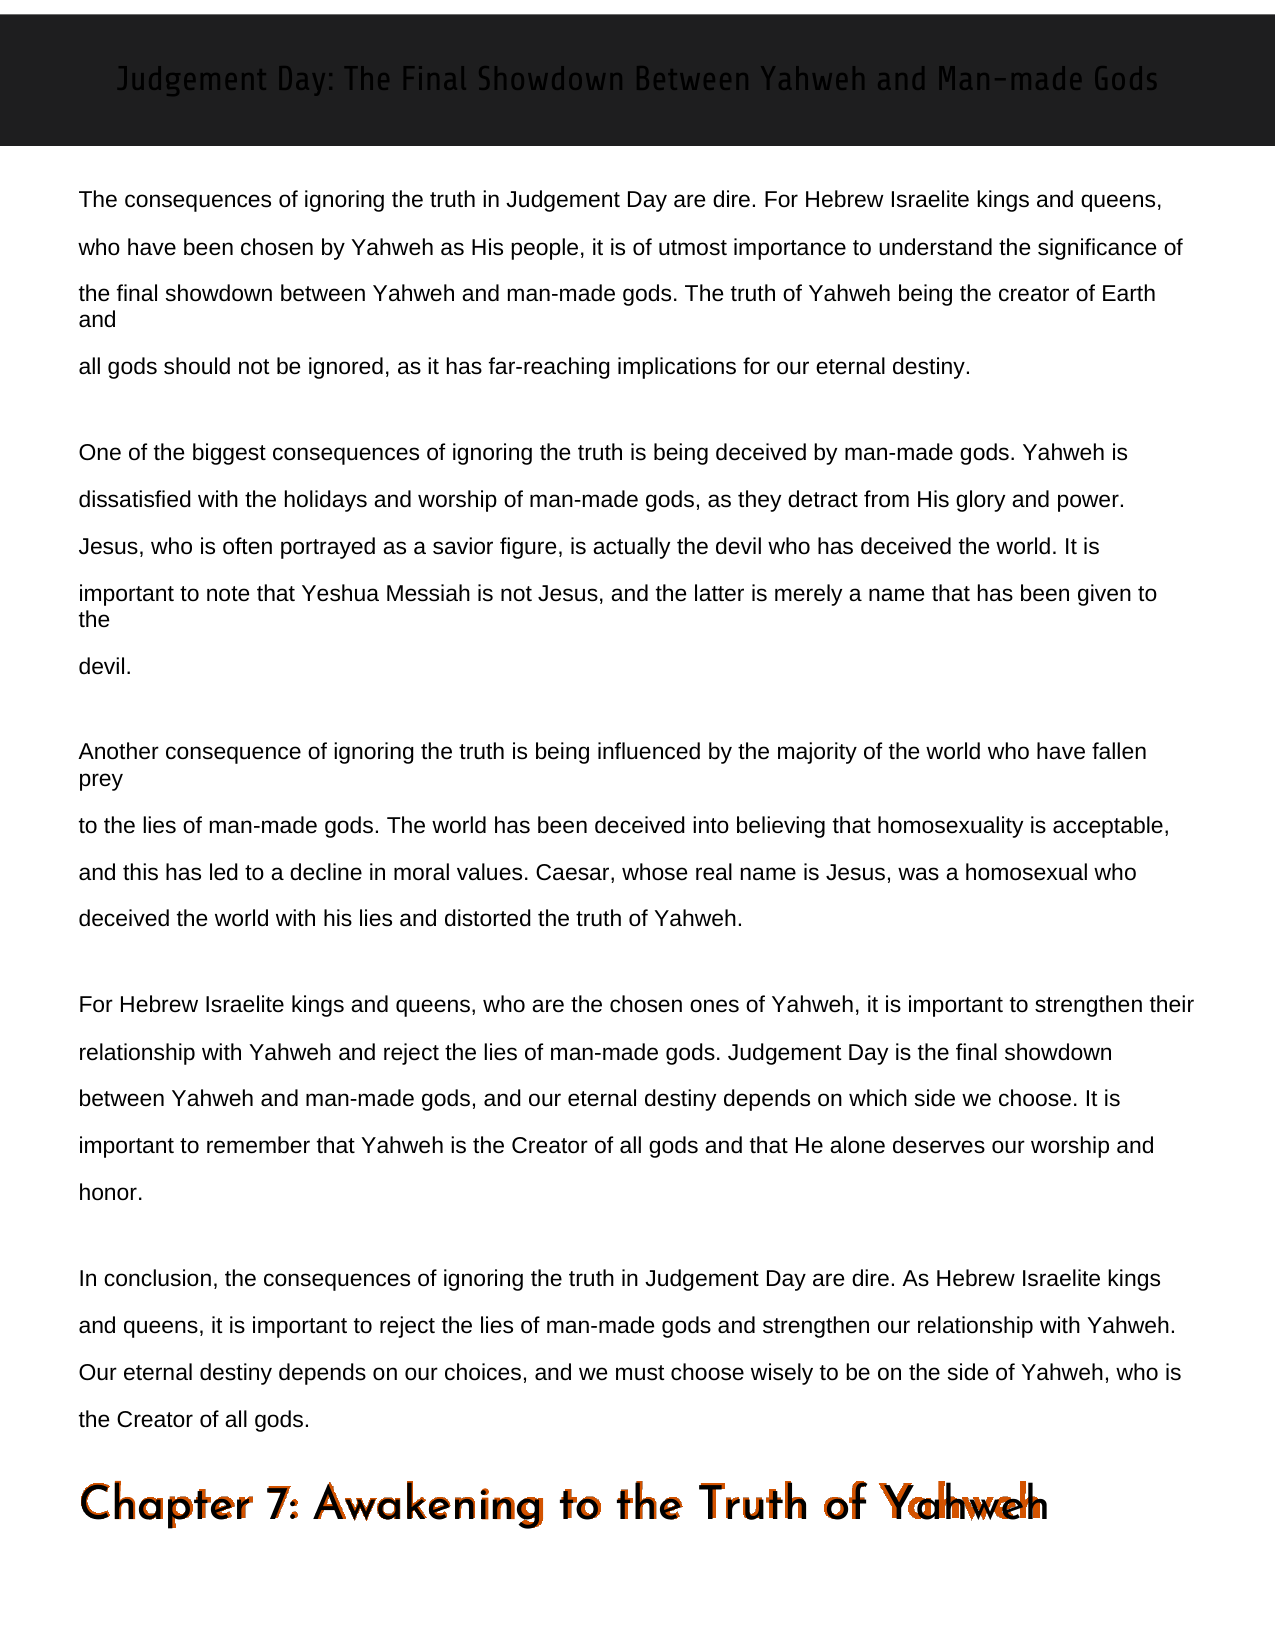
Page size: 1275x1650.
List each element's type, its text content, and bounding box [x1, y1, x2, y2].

text Another consequence of ignoring the truth is being influenced by the majority of the world who have fallen prey [78, 739, 1154, 791]
text relationship with Yahweh and reject the lies of man-made gods. Judgement Day is the final showdown [78, 1038, 1196, 1065]
text The consequences of ignoring the truth in Judgement Day are dire. For Hebrew Israelite kings and queens, [78, 186, 1196, 213]
text Our eternal destiny depends on our choices, and we must choose wisely to be on the side of Yahweh, who is [78, 1359, 1196, 1385]
text and queens, it is important to reject the lies of man-made gods and strengthen our relationship with Yahweh. [78, 1312, 1196, 1338]
text who have been chosen by Yahweh as His people, it is of utmost importance to understand the significance of [78, 233, 1196, 260]
text the final showdown between Yahweh and man-made gods. The truth of Yahweh being the creator of Earth and [78, 280, 1163, 332]
text the Creator of all gods. [78, 1406, 1196, 1432]
text important to note that Yeshua Messiah is not Jesus, and the latter is merely a name that has been given to the [78, 580, 1163, 632]
text to the lies of man-made gods. The world has been deceived into believing that homosexuality is acceptable, [78, 812, 1196, 838]
text Judgement Day: The Final Showdown Between Yahweh and Man-made Gods [116, 60, 1196, 99]
text all gods should not be ignored, as it has far-reaching implications for our eternal destiny. [78, 353, 1196, 379]
text In conclusion, the consequences of ignoring the truth in Judgement Day are dire. As Hebrew Israelite kings [78, 1265, 1196, 1291]
text and this has led to a decline in moral values. Caesar, whose real name is Jesus, was a homosexual who [78, 858, 1196, 885]
text dissatisfied with the holidays and worship of man-made gods, as they detract from His glory and power. [78, 486, 1196, 512]
text devil. [78, 653, 1196, 679]
text One of the biggest consequences of ignoring the truth is being deceived by man-made gods. Yahweh is [78, 439, 1196, 466]
text deceived the world with his lies and distorted the truth of Yahweh. [78, 905, 1196, 932]
text important to remember that Yahweh is the Creator of all gods and that He alone deserves our worship and [78, 1132, 1196, 1158]
text honor. [78, 1179, 1196, 1205]
text between Yahweh and man-made gods, and our eternal destiny depends on which side we choose. It is [78, 1085, 1196, 1112]
text Jesus, who is often portrayed as a savior figure, is actually the devil who has deceived the world. It is [78, 533, 1196, 559]
text Chapter 7: Awakening to the Truth of Yahweh [78, 1484, 1196, 1531]
text For Hebrew Israelite kings and queens, who are the chosen ones of Yahweh, it is important to strengthen their [78, 991, 1196, 1018]
